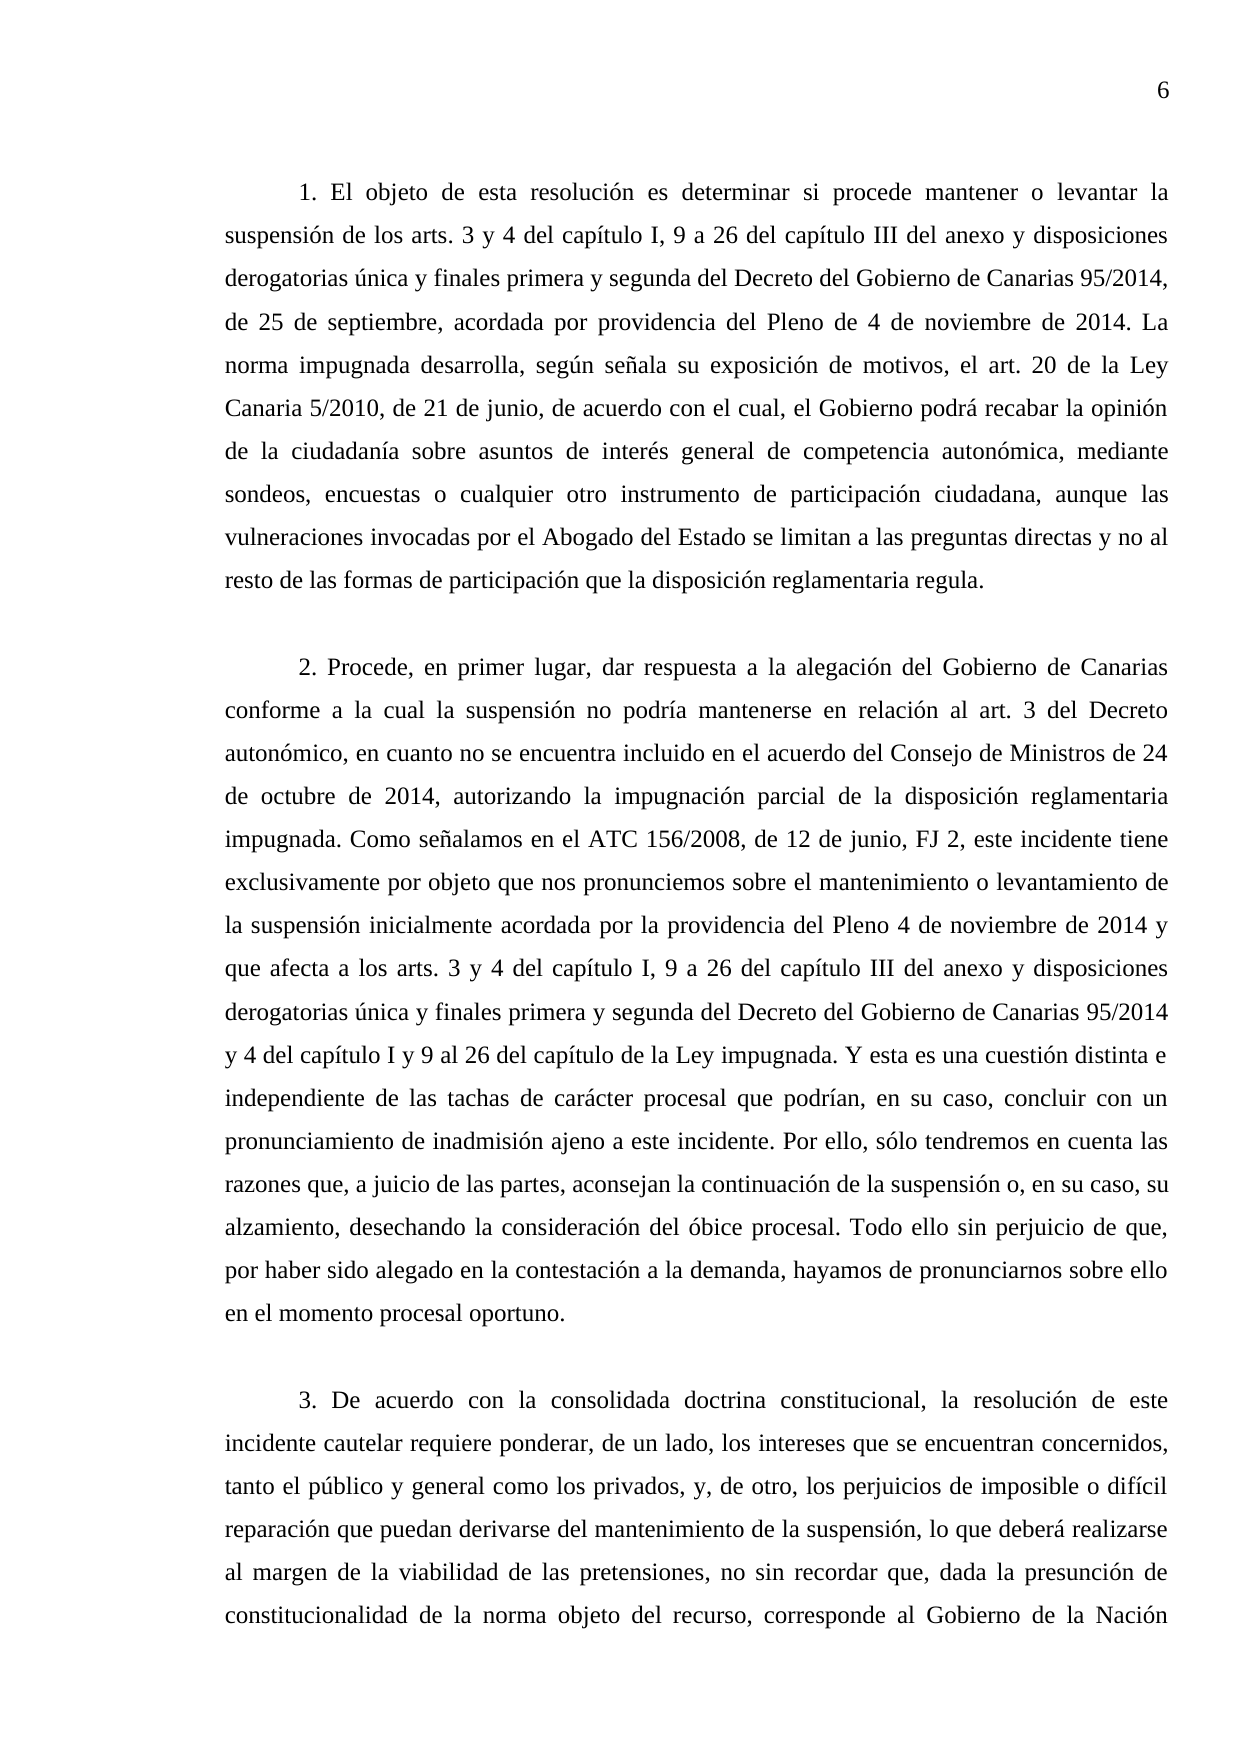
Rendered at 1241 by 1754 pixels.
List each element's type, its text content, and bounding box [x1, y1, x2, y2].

text 1. El objeto de esta resolución es determinar si procede mantener o levantar la suspensión de los arts. 3 y 4 del capítulo I, 9 a 26 del capítulo III del anexo y disposiciones derogatorias única y finales primera y segunda del Decreto del Gobierno de Canarias 95/2014, de 25 de septiembre, acordada por providencia del Pleno de 4 de noviembre de 2014. La norma impugnada desarrolla, según señala su exposición de motivos, el art. 20 de la Ley Canaria 5/2010, de 21 de junio, de acuerdo con el cual, el Gobierno podrá recabar la opinión de la ciudadanía sobre asuntos de interés general de competencia autonómica, mediante sondeos, encuestas o cualquier otro instrumento de participación ciudadana, aunque las vulneraciones invocadas por el Abogado del Estado se limitan a las preguntas directas y no al resto de las formas de participación que la disposición reglamentaria regula. [224, 177, 1169, 594]
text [224, 1385, 1169, 1629]
text 2. Procede, en primer lugar, dar respuesta a la alegación del Gobierno de Canarias conforme a la cual la suspensión no podría mantenerse en relación al art. 3 del Decreto autonómico, en cuanto no se encuentra incluido en el acuerdo del Consejo de Ministros de 24 de octubre de 2014, autorizando la impugnación parcial de la disposición reglamentaria impugnada. Como señalamos en el ATC 156/2008, de 12 de junio, FJ 2, este incidente tiene exclusivamente por objeto que nos pronunciemos sobre el mantenimiento o levantamiento de la suspensión inicialmente acordada por la providencia del Pleno 4 de noviembre de 2014 y que afecta a los arts. 3 y 4 del capítulo I, 9 a 26 del capítulo III del anexo y disposiciones derogatorias única y finales primera y segunda del Decreto del Gobierno de Canarias 95/2014 y 4 del capítulo I y 9 al 26 del capítulo de la Ley impugnada. Y esta es una cuestión distinta e independiente de las tachas de carácter procesal que podrían, en su caso, concluir con un pronunciamiento de inadmisión ajeno a este incidente. Por ello, sólo tendremos en cuenta las razones que, a juicio de las partes, aconsejan la continuación de la suspensión o, en su caso, su alzamiento, desechando la consideración del óbice procesal. Todo ello sin perjuicio de que, por haber sido alegado en la contestación a la demanda, hayamos de pronunciarnos sobre ello en el momento procesal oportuno. [224, 652, 1169, 1327]
